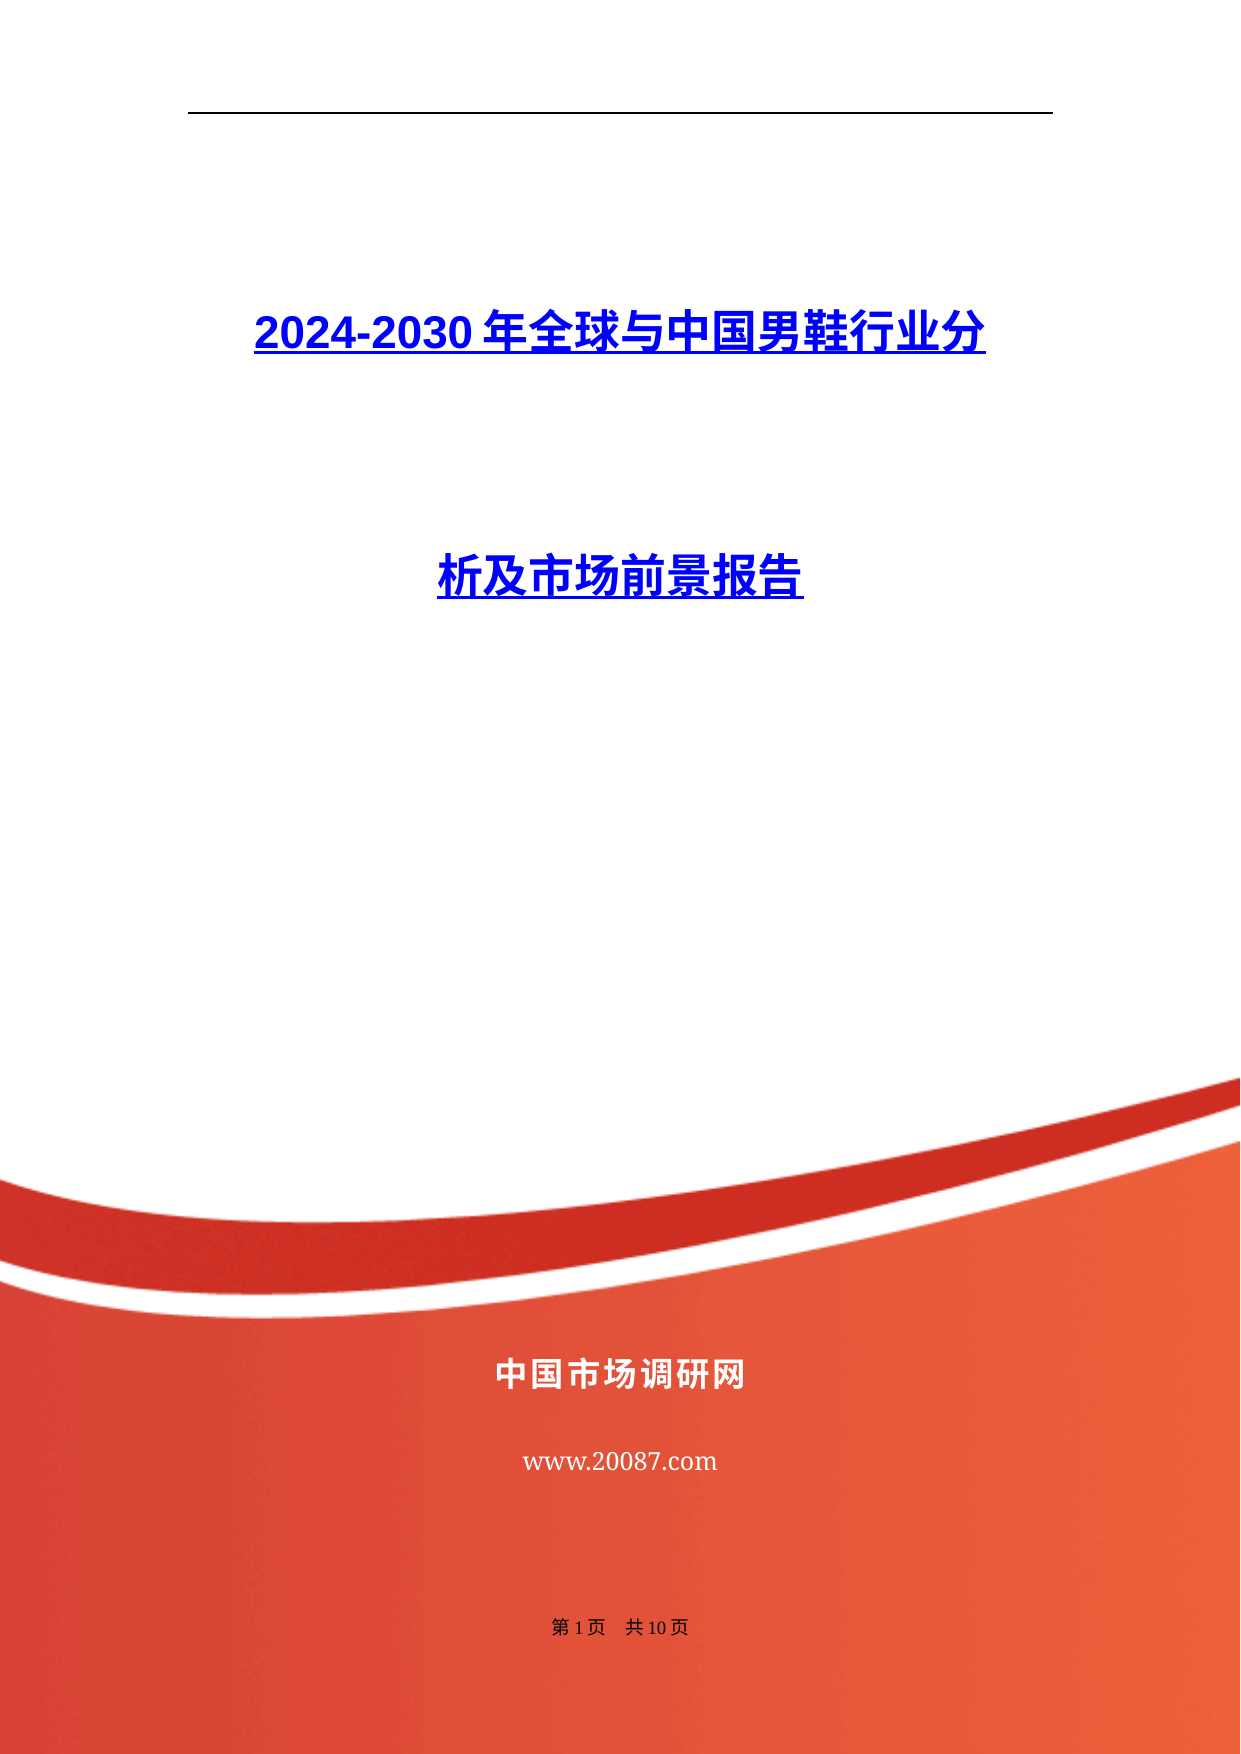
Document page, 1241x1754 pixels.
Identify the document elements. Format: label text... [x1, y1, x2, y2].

text www.20087.com [187, 1428, 1053, 1493]
subtitle 中国市场调研网 [187, 1339, 1053, 1404]
picture [0, 1006, 1241, 1754]
table_header 2024-2030年全球与中国男鞋行业分析及市场前景报告 [188, 207, 1053, 773]
